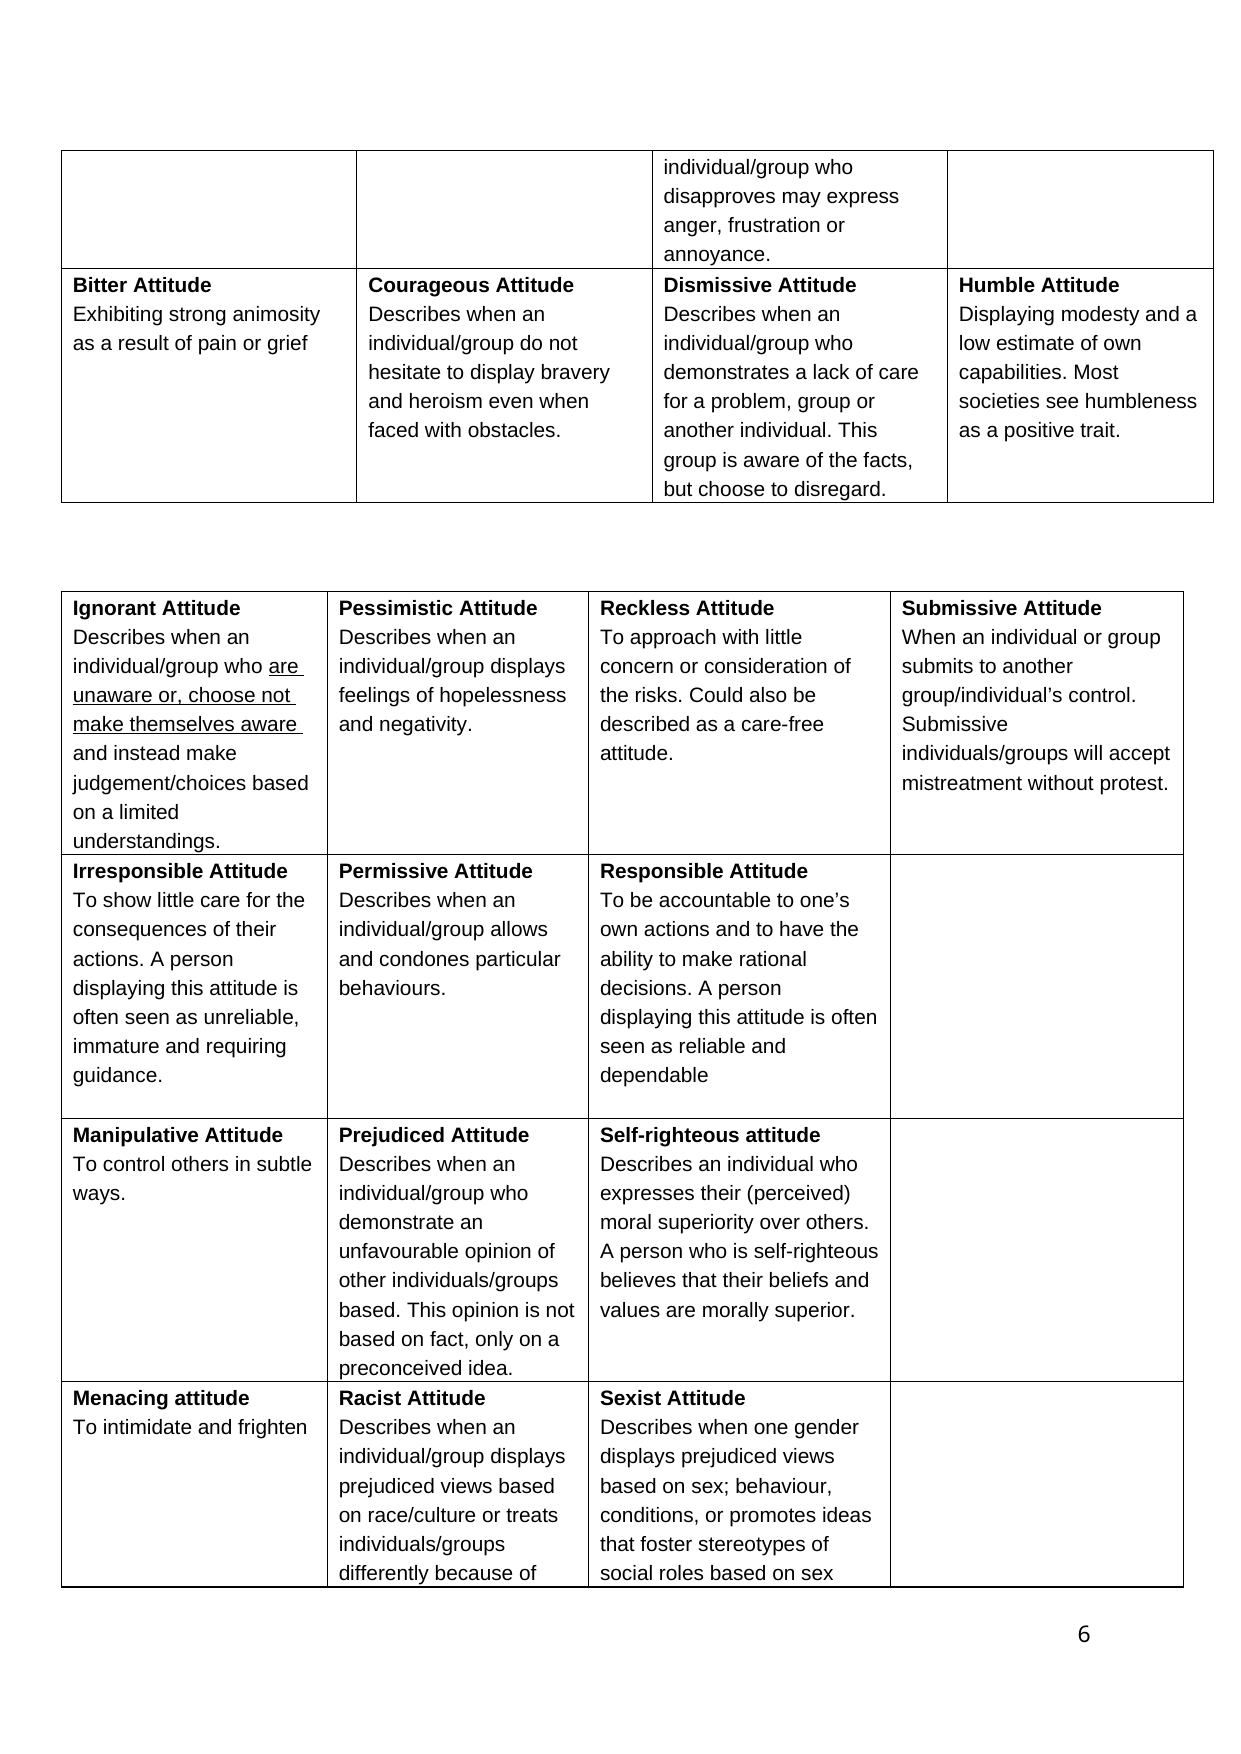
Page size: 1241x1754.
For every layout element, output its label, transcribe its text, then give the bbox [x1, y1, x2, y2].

table_header Ignorant Attitude Describes when an individual/group who are unaware or, choose not make themselves aware and instead make judgement/choices based on a limited understandings. [62, 592, 327, 854]
table_cell [891, 1119, 1183, 1381]
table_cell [589, 1382, 890, 1586]
table_header Submissive Attitude When an individual or group submits to another group/individual’s control. Submissive individuals/groups will accept mistreatment without protest. [891, 592, 1183, 854]
table_cell Prejudiced Attitude Describes when an individual/group who demonstrate an unfavourable opinion of other individuals/groups based. This opinion is not based on fact, only on a preconceived idea. [328, 1119, 588, 1381]
table_cell [891, 1382, 1183, 1586]
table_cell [653, 151, 947, 268]
table_cell Permissive Attitude Describes when an individual/group allows and condones particular behaviours. [328, 855, 588, 1118]
table_cell Bitter Attitude Exhibiting strong animosity as a result of pain or grief [62, 269, 356, 502]
table_cell Responsible Attitude To be accountable to one’s own actions and to have the ability to make rational decisions. A person displaying this attitude is often seen as reliable and dependable [589, 855, 890, 1118]
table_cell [948, 151, 1213, 268]
table_cell Irresponsible Attitude To show little care for the consequences of their actions. A person displaying this attitude is often seen as unreliable, immature and requiring guidance. [62, 855, 327, 1118]
table_cell Self-righteous attitude Describes an individual who expresses their (perceived) moral superiority over others. A person who is self-righteous believes that their beliefs and values are morally superior. [589, 1119, 890, 1381]
table_cell Manipulative Attitude To control others in subtle ways. [62, 1119, 327, 1381]
table_cell [891, 855, 1183, 1118]
table_cell Humble Attitude Displaying modesty and a low estimate of own capabilities. Most societies see humbleness as a positive trait. [948, 269, 1213, 502]
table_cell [357, 151, 652, 268]
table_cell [328, 1382, 588, 1586]
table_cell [62, 1382, 327, 1586]
table_cell Courageous Attitude Describes when an individual/group do not hesitate to display bravery and heroism even when faced with obstacles. [357, 269, 652, 502]
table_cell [62, 151, 356, 268]
table_header Reckless Attitude To approach with little concern or consideration of the risks. Could also be described as a care-free attitude. [589, 592, 890, 854]
table_cell Dismissive Attitude Describes when an individual/group who demonstrates a lack of care for a problem, group or another individual. This group is aware of the facts, but choose to disregard. [653, 269, 947, 502]
table_header Pessimistic Attitude Describes when an individual/group displays feelings of hopelessness and negativity. [328, 592, 588, 854]
